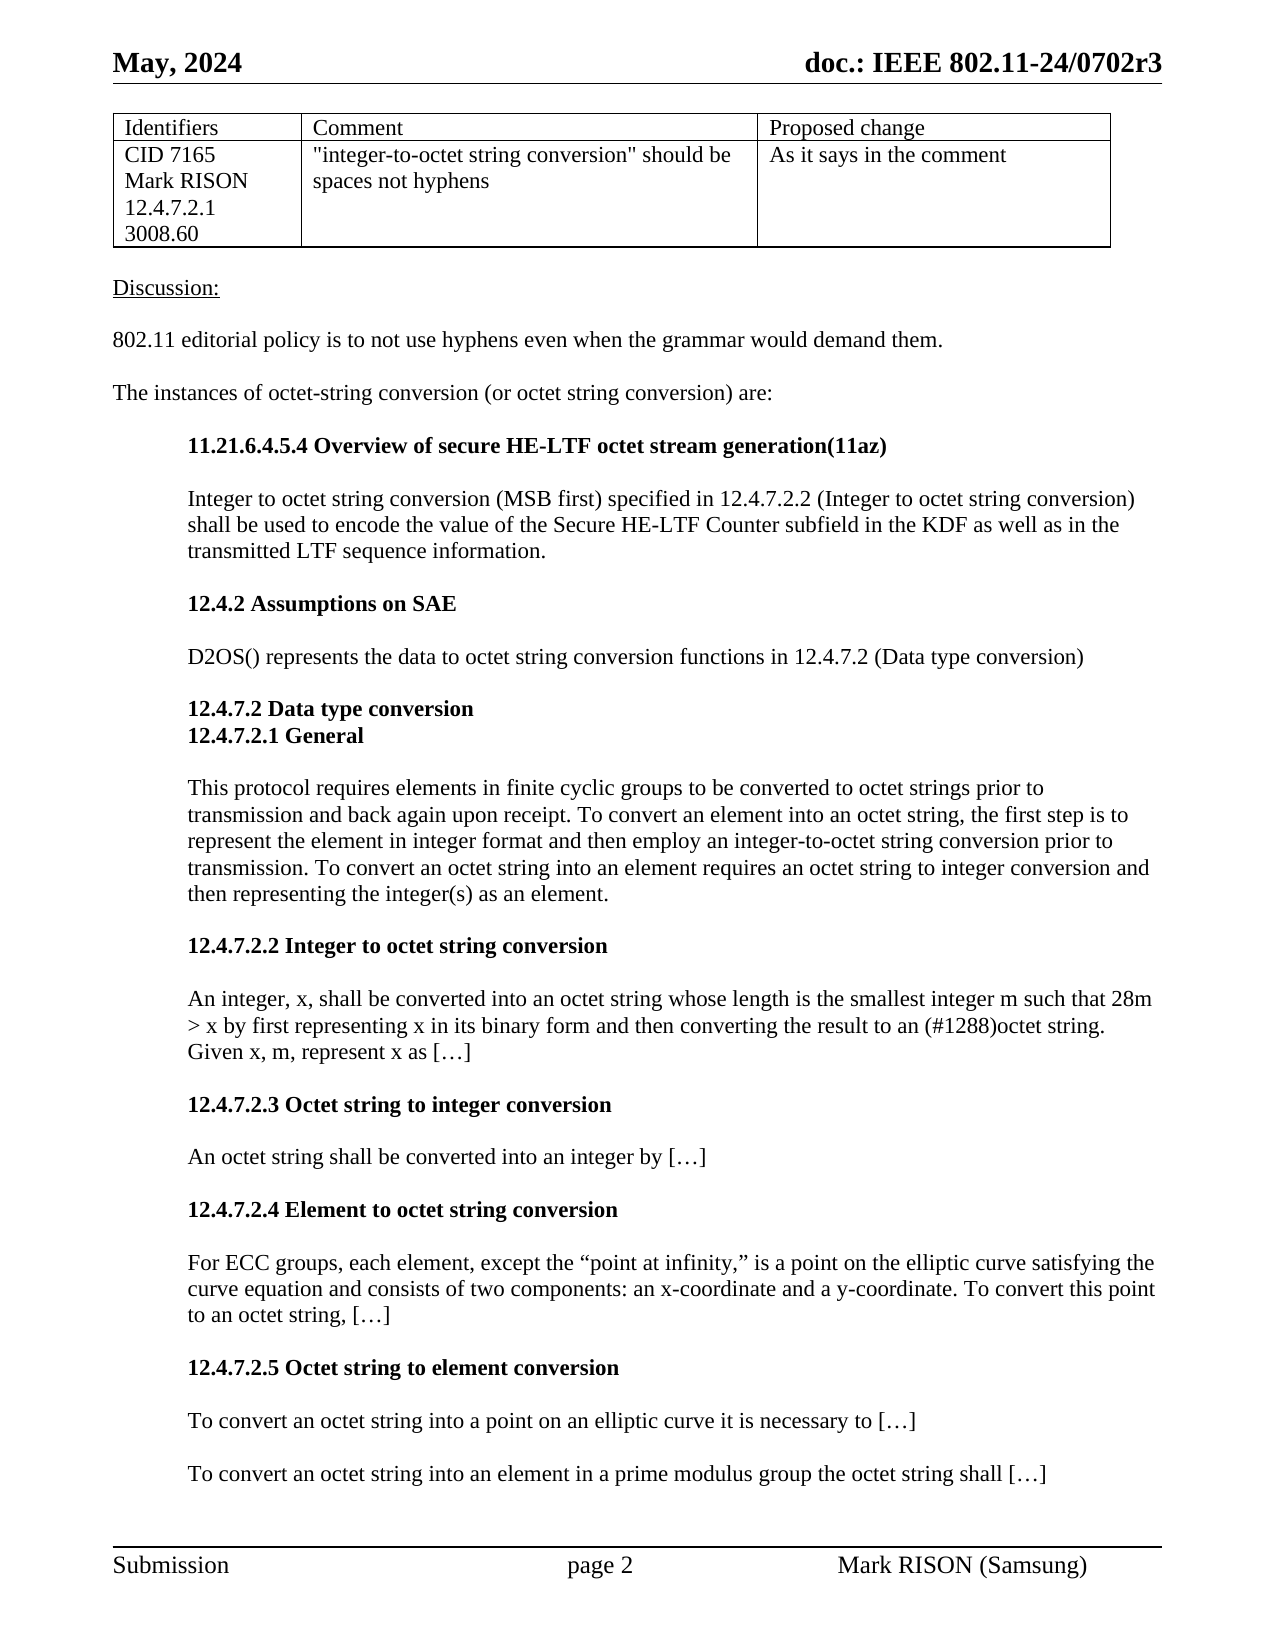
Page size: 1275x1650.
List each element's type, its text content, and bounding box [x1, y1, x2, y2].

text Given x, m, represent x as […] [187, 1038, 1162, 1064]
table_header Proposed change [758, 114, 1110, 140]
table_cell CID 7165 Mark RISON 12.4.7.2.1 3008.60 [114, 141, 301, 246]
table_header Identifiers [114, 114, 301, 140]
text 12.4.2 Assumptions on SAE [187, 590, 1162, 616]
text For ECC groups, each element, except the “point at infinity,” is a point on the elliptic curve satisfying the curve equation and consists of two components: an x-coordinate and a y-coordinate. To convert this point to an octet string, […] [187, 1249, 1162, 1328]
text 12.4.7.2.3 Octet string to integer conversion [187, 1091, 1162, 1117]
text 12.4.7.2.1 General [187, 722, 1162, 748]
text 12.4.7.2.2 Integer to octet string conversion [187, 933, 1162, 959]
text Discussion: [112, 274, 1162, 300]
text An integer, x, shall be converted into an octet string whose length is the smallest integer m such that 28m > x by first representing x in its binary form and then converting the result to an (#1288)octet string. [187, 985, 1162, 1038]
table_cell As it says in the comment [758, 141, 1110, 246]
table_cell "integer-to-octet string conversion" should be spaces not hyphens [302, 141, 757, 246]
text D2OS() represents the data to octet string conversion functions in 12.4.7.2 (Data type conversion) [187, 643, 1162, 669]
text 12.4.7.2.4 Element to octet string conversion [187, 1196, 1162, 1222]
text Integer to octet string conversion (MSB first) specified in 12.4.7.2.2 (Integer to octet string conversion) shall be used to encode the value of the Secure HE-LTF Counter subfield in the KDF as well as in the transmitted LTF sequence information. [187, 484, 1162, 564]
text The instances of octet-string conversion (or octet string conversion) are: [112, 379, 1162, 406]
table_header Comment [302, 114, 757, 140]
text To convert an octet string into an element in a prime modulus group the octet string shall […] [187, 1460, 1162, 1486]
text 802.11 editorial policy is to not use hyphens even when the grammar would demand them. [112, 326, 1162, 353]
text To convert an octet string into a point on an elliptic curve it is necessary to […] [187, 1407, 1162, 1433]
text This protocol requires elements in finite cyclic groups to be converted to octet strings prior to transmission and back again upon receipt. To convert an element into an octet string, the first step is to represent the element in integer format and then employ an integer-to-octet string conversion prior to transmission. To convert an octet string into an element requires an octet string to integer conversion and then representing the integer(s) as an element. [187, 774, 1162, 906]
text 11.21.6.4.5.4 Overview of secure HE-LTF octet stream generation(11az) [187, 432, 1162, 458]
text 12.4.7.2 Data type conversion [187, 695, 1162, 722]
text 12.4.7.2.5 Octet string to element conversion [187, 1354, 1162, 1381]
text An octet string shall be converted into an integer by […] [187, 1143, 1162, 1170]
